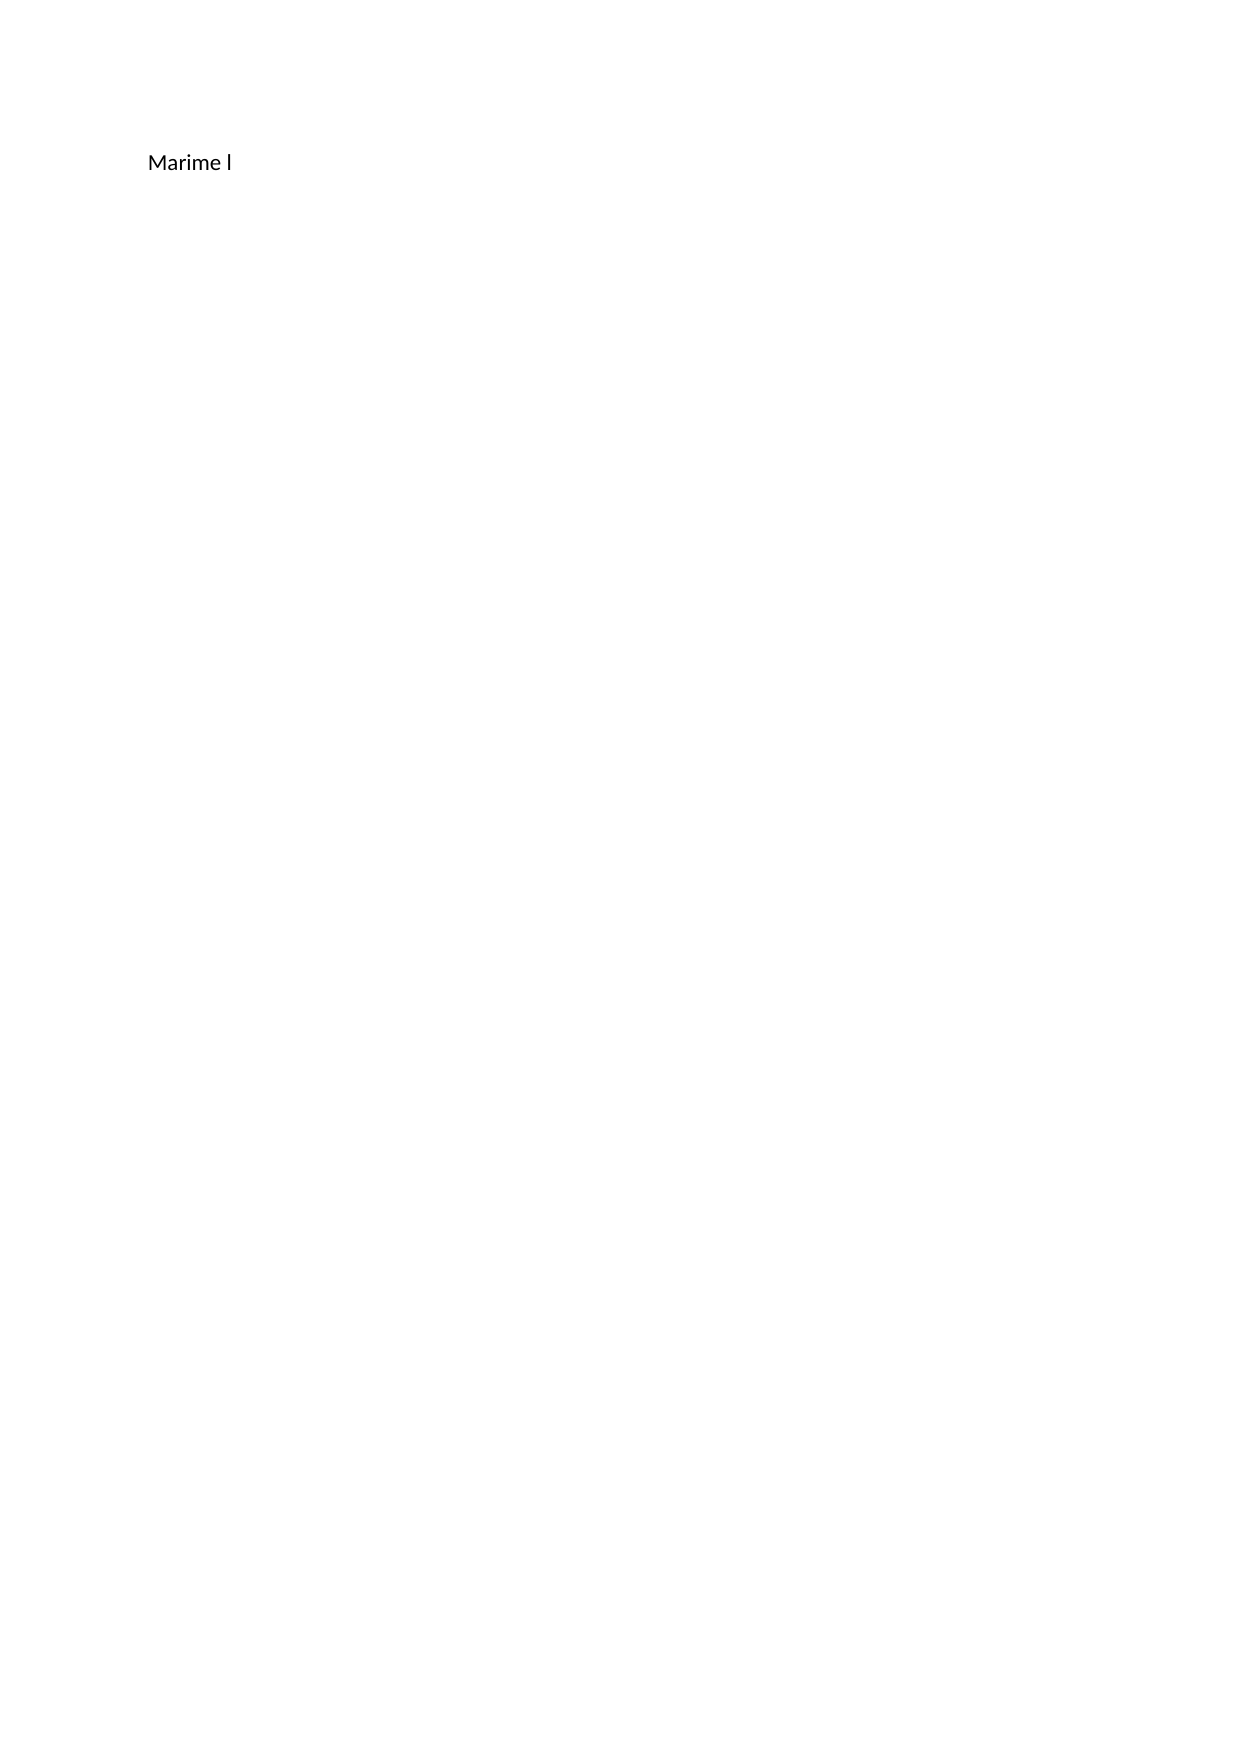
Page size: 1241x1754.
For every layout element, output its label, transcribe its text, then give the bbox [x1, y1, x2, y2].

text Marime l [148, 148, 1093, 176]
